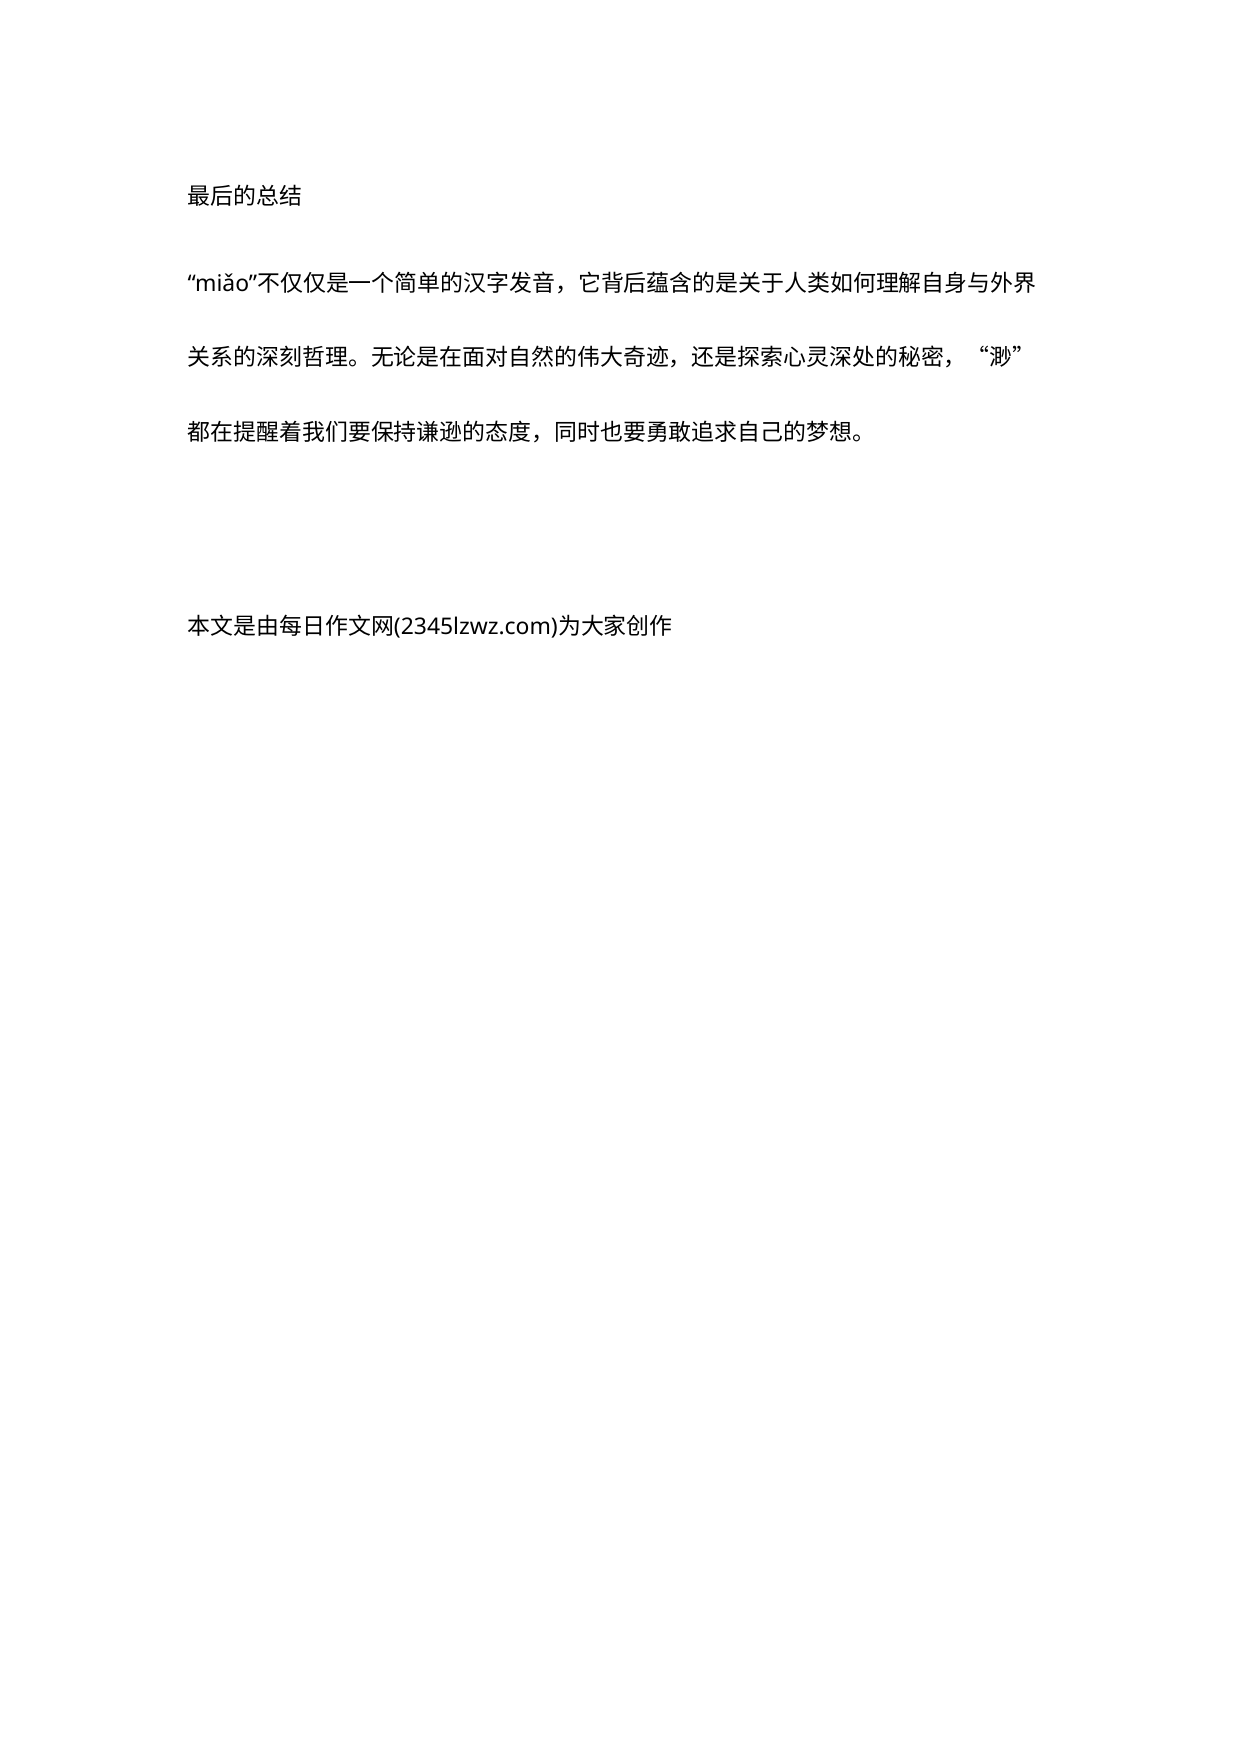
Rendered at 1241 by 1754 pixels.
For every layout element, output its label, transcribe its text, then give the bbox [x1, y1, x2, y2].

text 最后的总结 [187, 162, 1053, 227]
text 本文是由每日作文网(2345lzwz.com)为大家创作 [187, 592, 1053, 657]
text “miǎo”不仅仅是一个简单的汉字发音，它背后蕴含的是关于人类如何理解自身与外界关系的深刻哲理。无论是在面对自然的伟大奇迹，还是探索心灵深处的秘密，“渺”都在提醒着我们要保持谦逊的态度，同时也要勇敢追求自己的梦想。 [187, 248, 1053, 463]
